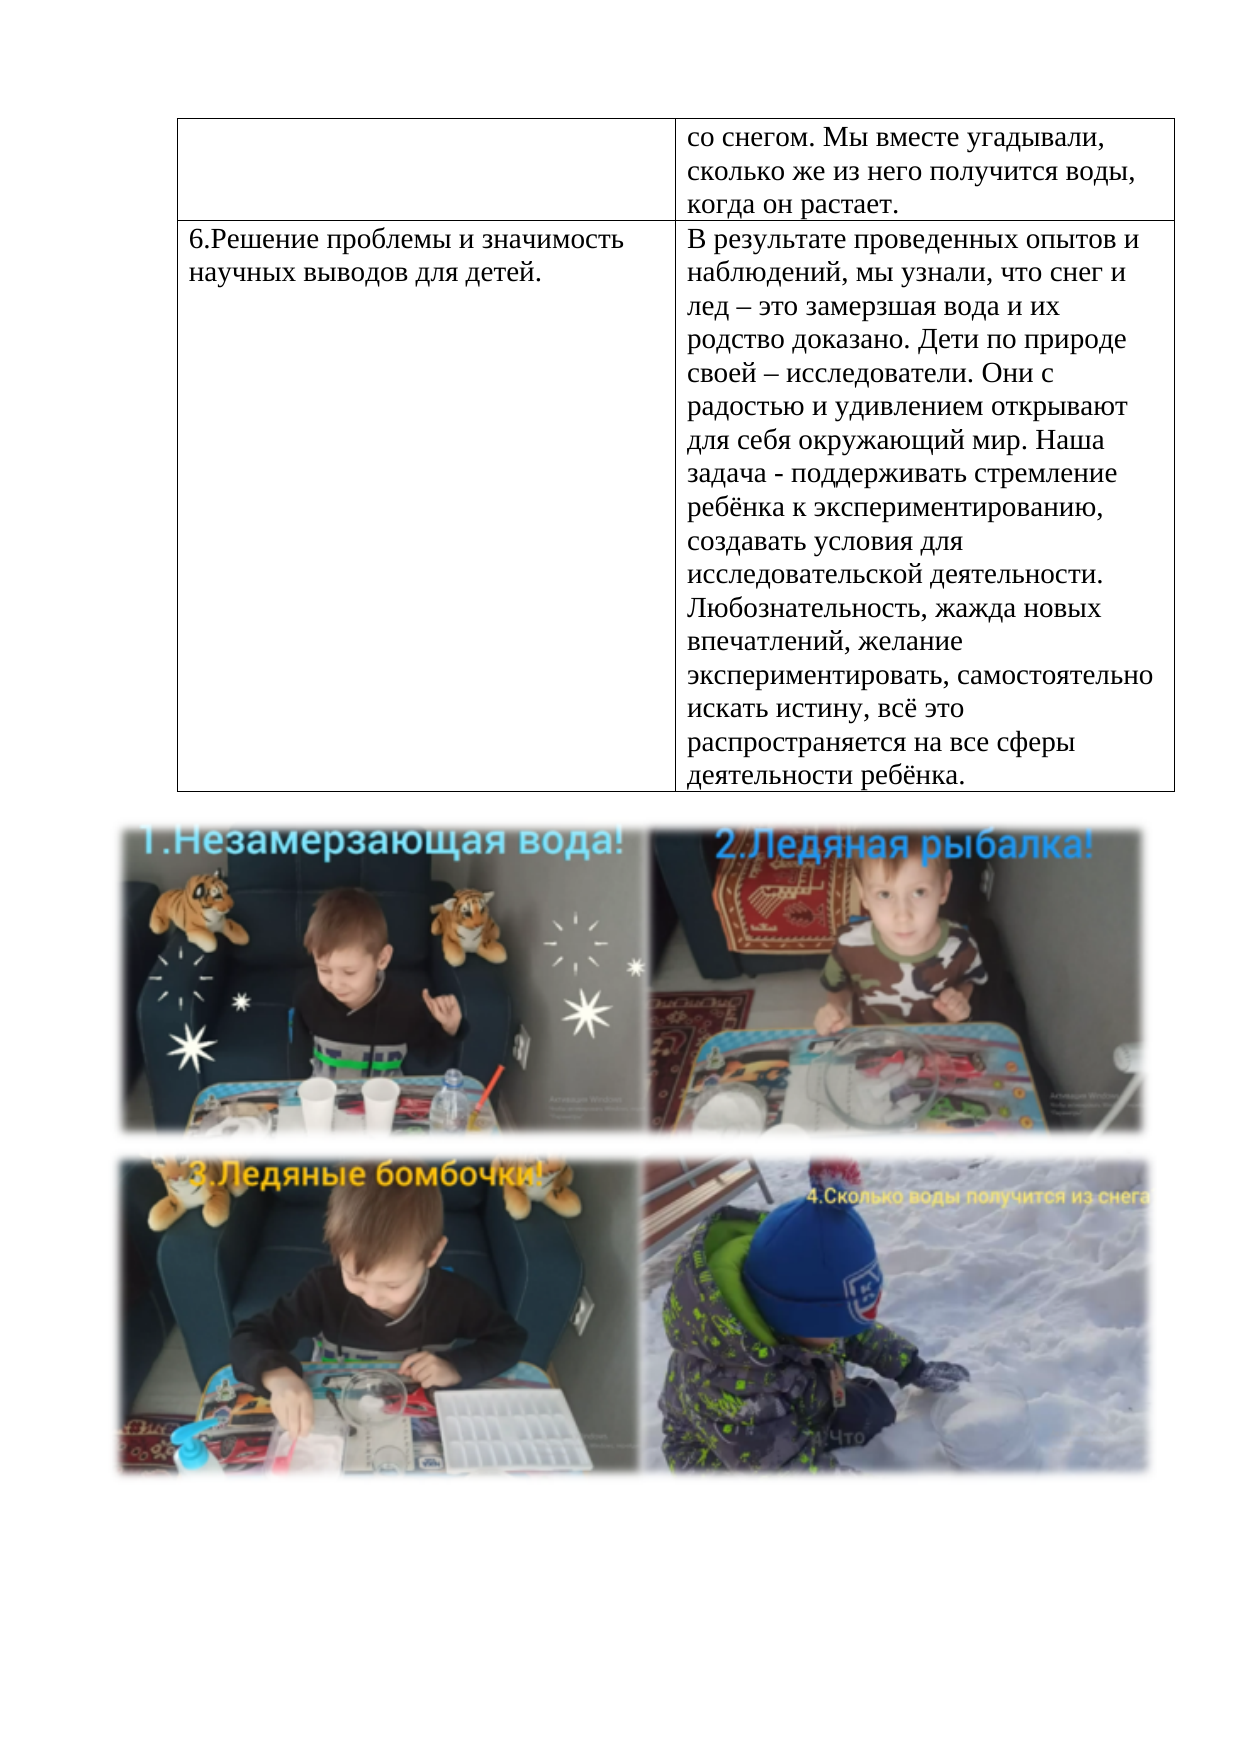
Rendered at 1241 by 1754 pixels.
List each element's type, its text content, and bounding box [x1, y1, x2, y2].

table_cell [676, 119, 1174, 220]
table_cell В результате проведенных опытов и наблюдений, мы узнали, что снег и лед – это замерзшая вода и их родство доказано. Дети по природе своей – исследователи. Они с радостью и удивлением открывают для себя окружающий мир. Наша задача - поддерживать стремление ребёнка к экспериментированию, создавать условия для исследовательской деятельности. Любознательность, жажда новых впечатлений, желание экспериментировать, самостоятельно искать истину, всё это распространяется на все сферы деятельности ребёнка. [676, 221, 1174, 791]
picture [107, 796, 1157, 1532]
table_cell 6.Решение проблемы и значимость научных выводов для детей. [178, 221, 675, 791]
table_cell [178, 119, 675, 220]
